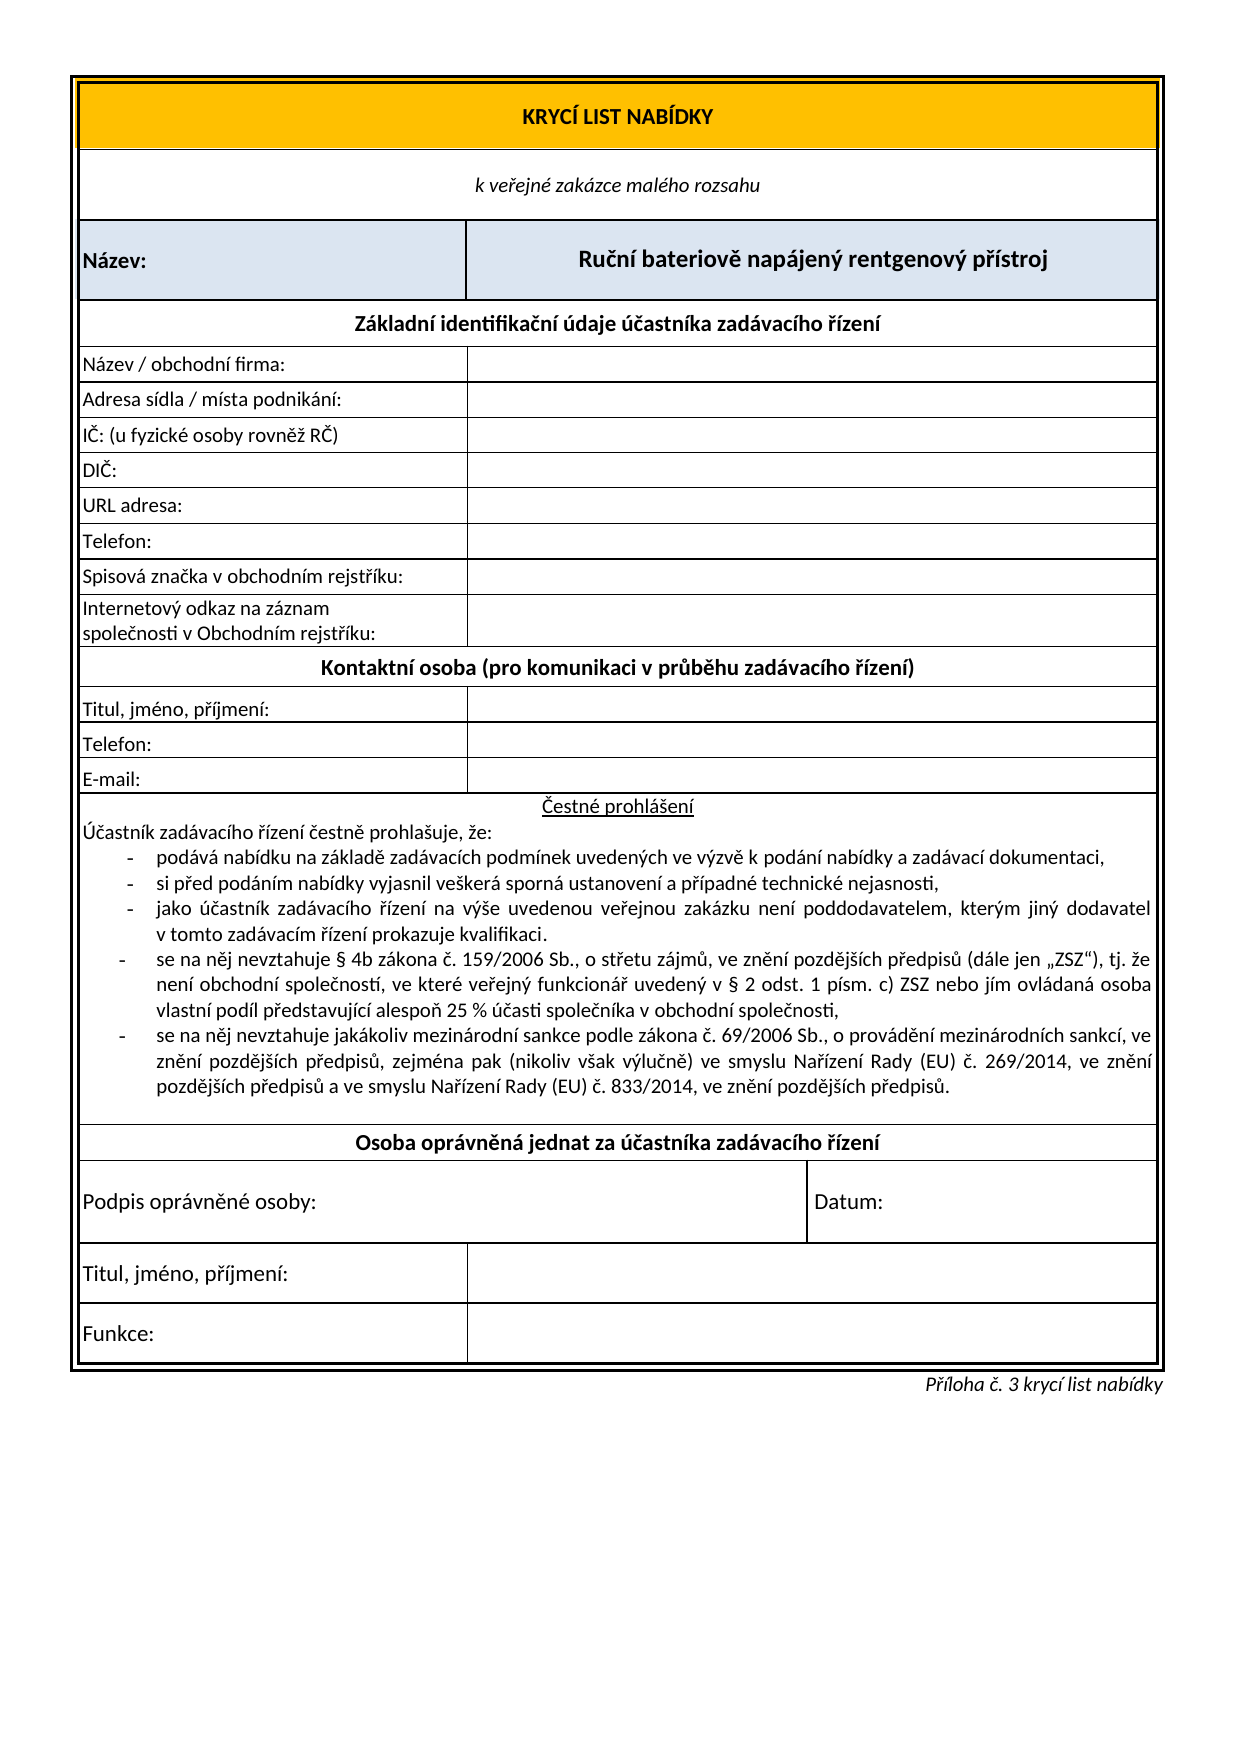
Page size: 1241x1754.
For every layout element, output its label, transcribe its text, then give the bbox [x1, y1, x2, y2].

table_cell [468, 488, 1156, 523]
table_cell DIČ: [80, 453, 467, 487]
table_cell E-mail: [80, 758, 467, 792]
table_cell Název: [80, 221, 465, 299]
table_cell Spisová značka v obchodním rejstříku: [80, 560, 467, 593]
table_cell Titul, jméno, příjmení: [80, 1244, 467, 1302]
table_cell Základní identifikační údaje účastníka zadávacího řízení [80, 301, 1156, 346]
table_cell Internetový odkaz na záznam společnosti v Obchodním rejstříku: [80, 595, 467, 646]
table_cell [468, 723, 1156, 757]
table_cell URL adresa: [80, 488, 467, 523]
table_cell Funkce: [80, 1304, 467, 1362]
table_cell Čestné prohlášení Účastník zadávacího řízení čestně prohlašuje, že: podává nabídku na základě zadávacích podmínek uvedených ve výzvě k podání nabídky a zadávací dokumentaci, si před podáním nabídky vyjasnil veškerá sporná ustanovení a případné technické nejasnosti, jako účastník zadávacího řízení na výše uvedenou veřejnou zakázku není poddodavatelem, kterým jiný dodavatel v tomto zadávacím řízení prokazuje kvalifikaci. se na něj nevztahuje § 4b zákona č. 159/2006 Sb., o střetu zájmů, ve znění pozdějších předpisů (dále jen „ZSZ“), tj. že není obchodní společností, ve které veřejný funkcionář uvedený v § 2 odst. 1 písm. c) ZSZ nebo jím ovládaná osoba vlastní podíl představující alespoň 25 % účasti společníka v obchodní společnosti, se na něj nevztahuje jakákoliv mezinárodní sankce podle zákona č. 69/2006 Sb., o provádění mezinárodních sankcí, ve znění pozdějších předpisů, zejména pak (nikoliv však výlučně) ve smyslu Nařízení Rady (EU) č. 269/2014, ve znění pozdějších předpisů a ve smyslu Nařízení Rady (EU) č. 833/2014, ve znění pozdějších předpisů. [80, 794, 1156, 1124]
table_cell Adresa sídla / místa podnikání: [80, 383, 467, 416]
table_cell Telefon: [80, 524, 467, 558]
table_cell Telefon: [80, 723, 467, 757]
table_cell [468, 687, 1156, 721]
table_cell [468, 560, 1156, 593]
table_cell Ruční bateriově napájený rentgenový přístroj [467, 221, 1156, 299]
text Příloha č. 3 krycí list nabídky [75, 1372, 1165, 1397]
table_cell [468, 524, 1156, 558]
table_cell [468, 758, 1156, 792]
table_cell Podpis oprávněné osoby: [80, 1161, 806, 1242]
table_cell Osoba oprávněná jednat za účastníka zadávacího řízení [80, 1125, 1156, 1159]
table_cell [468, 1304, 1156, 1362]
table_header KRYCÍ LIST NABÍDKY [75, 78, 1160, 148]
table_cell [468, 418, 1156, 452]
table_cell Titul, jméno, příjmení: [80, 687, 467, 721]
table_cell Datum: [808, 1161, 1156, 1242]
table_cell Kontaktní osoba (pro komunikaci v průběhu zadávacího řízení) [80, 647, 1156, 686]
table_cell [468, 1244, 1156, 1302]
table_cell [468, 453, 1156, 487]
table_cell [468, 347, 1156, 381]
table_cell IČ: (u fyzické osoby rovněž RČ) [80, 418, 467, 452]
table_cell k veřejné zakázce malého rozsahu [80, 150, 1156, 219]
table_cell Název / obchodní firma: [80, 347, 467, 381]
table_cell [468, 595, 1156, 646]
table_cell [468, 383, 1156, 416]
